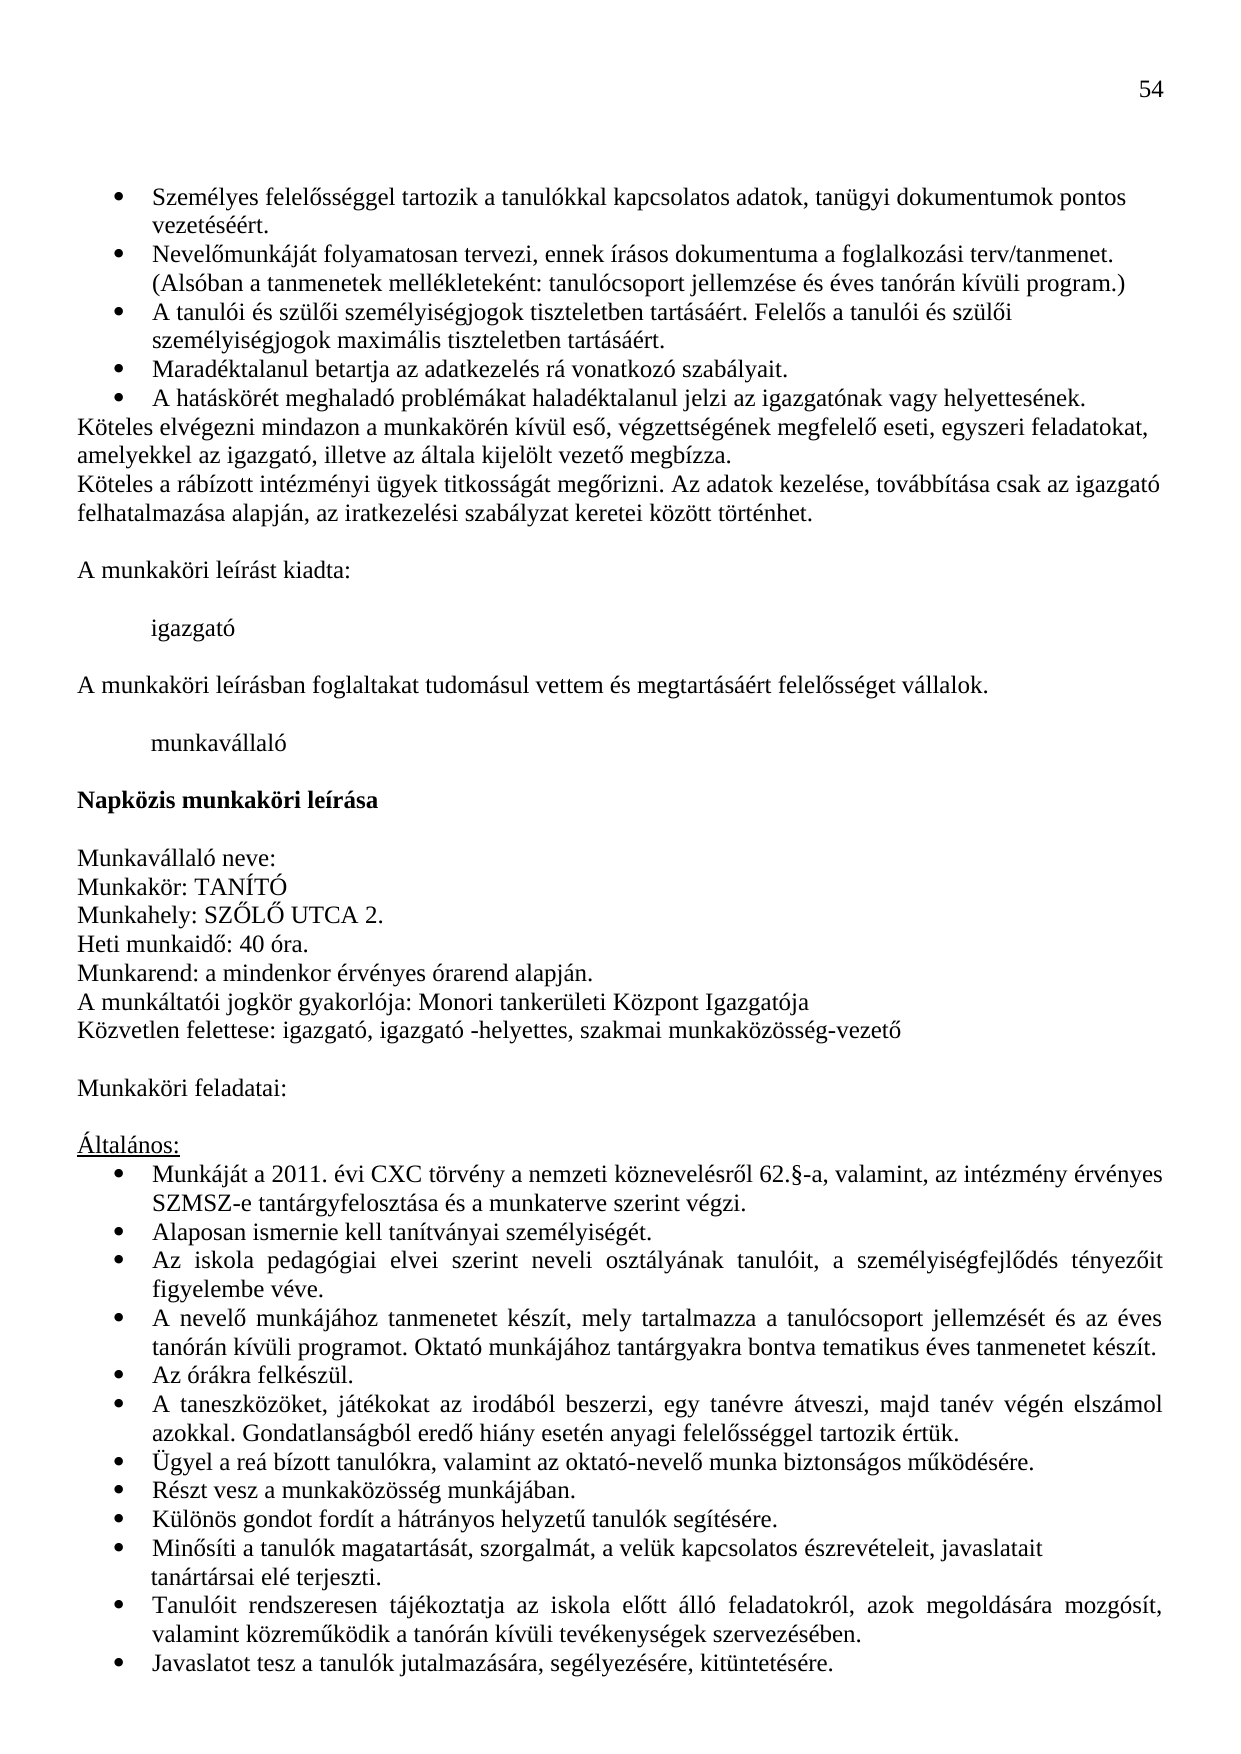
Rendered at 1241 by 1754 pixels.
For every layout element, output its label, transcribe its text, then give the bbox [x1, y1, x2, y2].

text Általános: [77, 1130, 1163, 1159]
list Alaposan ismernie kell tanítványai személyiségét. [114, 1217, 1163, 1245]
list Az iskola pedagógiai elvei szerint neveli osztályának tanulóit, a személyiségfejlődés tényezőit figyelembe véve. [114, 1245, 1163, 1303]
list A hatáskörét meghaladó problémákat haladéktalanul jelzi az igazgatónak vagy helyettesének. [114, 383, 1163, 412]
text tanártársai elé terjeszti. [77, 1562, 1163, 1590]
list Ügyel a reá bízott tanulókra, valamint az oktató-nevelő munka biztonságos működésére. [114, 1447, 1163, 1475]
list A nevelő munkájához tanmenetet készít, mely tartalmazza a tanulócsoport jellemzését és az éves tanórán kívüli programot. Oktató munkájához tantárgyakra bontva tematikus éves tanmenetet készít. [114, 1303, 1163, 1360]
list Maradéktalanul betartja az adatkezelés rá vonatkozó szabályait. [114, 354, 1163, 383]
list Különös gondot fordít a hátrányos helyzetű tanulók segítésére. [114, 1504, 1163, 1533]
text Köteles a rábízott intézményi ügyek titkosságát megőrizni. Az adatok kezelése, továbbítása csak az igazgató felhatalmazása alapján, az iratkezelési szabályzat keretei között történhet. [77, 469, 1163, 527]
list Minősíti a tanulók magatartását, szorgalmát, a velük kapcsolatos észrevételeit, javaslatait [114, 1533, 1163, 1562]
text Munkavállaló neve: [77, 843, 1163, 872]
list Javaslatot tesz a tanulók jutalmazására, segélyezésére, kitüntetésére. [114, 1648, 1163, 1677]
text Munkarend: a mindenkor érvényes órarend alapján. [77, 958, 1163, 987]
list Az órákra felkészül. [114, 1360, 1163, 1389]
list Személyes felelősséggel tartozik a tanulókkal kapcsolatos adatok, tanügyi dokumentumok pontos vezetéséért. [114, 182, 1163, 239]
text Munkahely: SZŐLŐ UTCA 2. [77, 900, 1163, 929]
text A munkaköri leírást kiadta: [77, 555, 1163, 584]
text Heti munkaidő: 40 óra. [77, 929, 1163, 958]
list Nevelőmunkáját folyamatosan tervezi, ennek írásos dokumentuma a foglalkozási terv/tanmenet. (Alsóban a tanmenetek mellékleteként: tanulócsoport jellemzése és éves tanórán kívüli program.) [114, 239, 1163, 297]
list A tanulói és szülői személyiségjogok tiszteletben tartásáért. Felelős a tanulói és szülői személyiségjogok maximális tiszteletben tartásáért. [114, 297, 1163, 354]
text Köteles elvégezni mindazon a munkakörén kívül eső, végzettségének megfelelő eseti, egyszeri feladatokat, amelyekkel az igazgató, illetve az általa kijelölt vezető megbízza. [77, 412, 1163, 469]
text A munkáltatói jogkör gyakorlója: Monori tankerületi Központ Igazgatója [77, 987, 1163, 1015]
text Munkakör: TANÍTÓ [77, 872, 1163, 900]
list A taneszközöket, játékokat az irodából beszerzi, egy tanévre átveszi, majd tanév végén elszámol azokkal. Gondatlanságból eredő hiány esetén anyagi felelősséggel tartozik értük. [114, 1389, 1163, 1447]
list Tanulóit rendszeresen tájékoztatja az iskola előtt álló feladatokról, azok megoldására mozgósít, valamint közreműködik a tanórán kívüli tevékenységek szervezésében. [114, 1590, 1163, 1648]
text Közvetlen felettese: igazgató, igazgató -helyettes, szakmai munkaközösség-vezető [77, 1015, 1163, 1044]
text Napközis munkaköri leírása [77, 785, 1163, 814]
text Munkaköri feladatai: [77, 1073, 1163, 1102]
text A munkaköri leírásban foglaltakat tudomásul vettem és megtartásáért felelősséget vállalok. [77, 670, 1163, 699]
text munkavállaló [77, 728, 1163, 757]
list Részt vesz a munkaközösség munkájában. [114, 1475, 1163, 1504]
list Munkáját a 2011. évi CXC törvény a nemzeti köznevelésről 62.§-a, valamint, az intézmény érvényes SZMSZ-e tantárgyfelosztása és a munkaterve szerint végzi. [114, 1159, 1163, 1217]
text igazgató [77, 613, 1163, 642]
